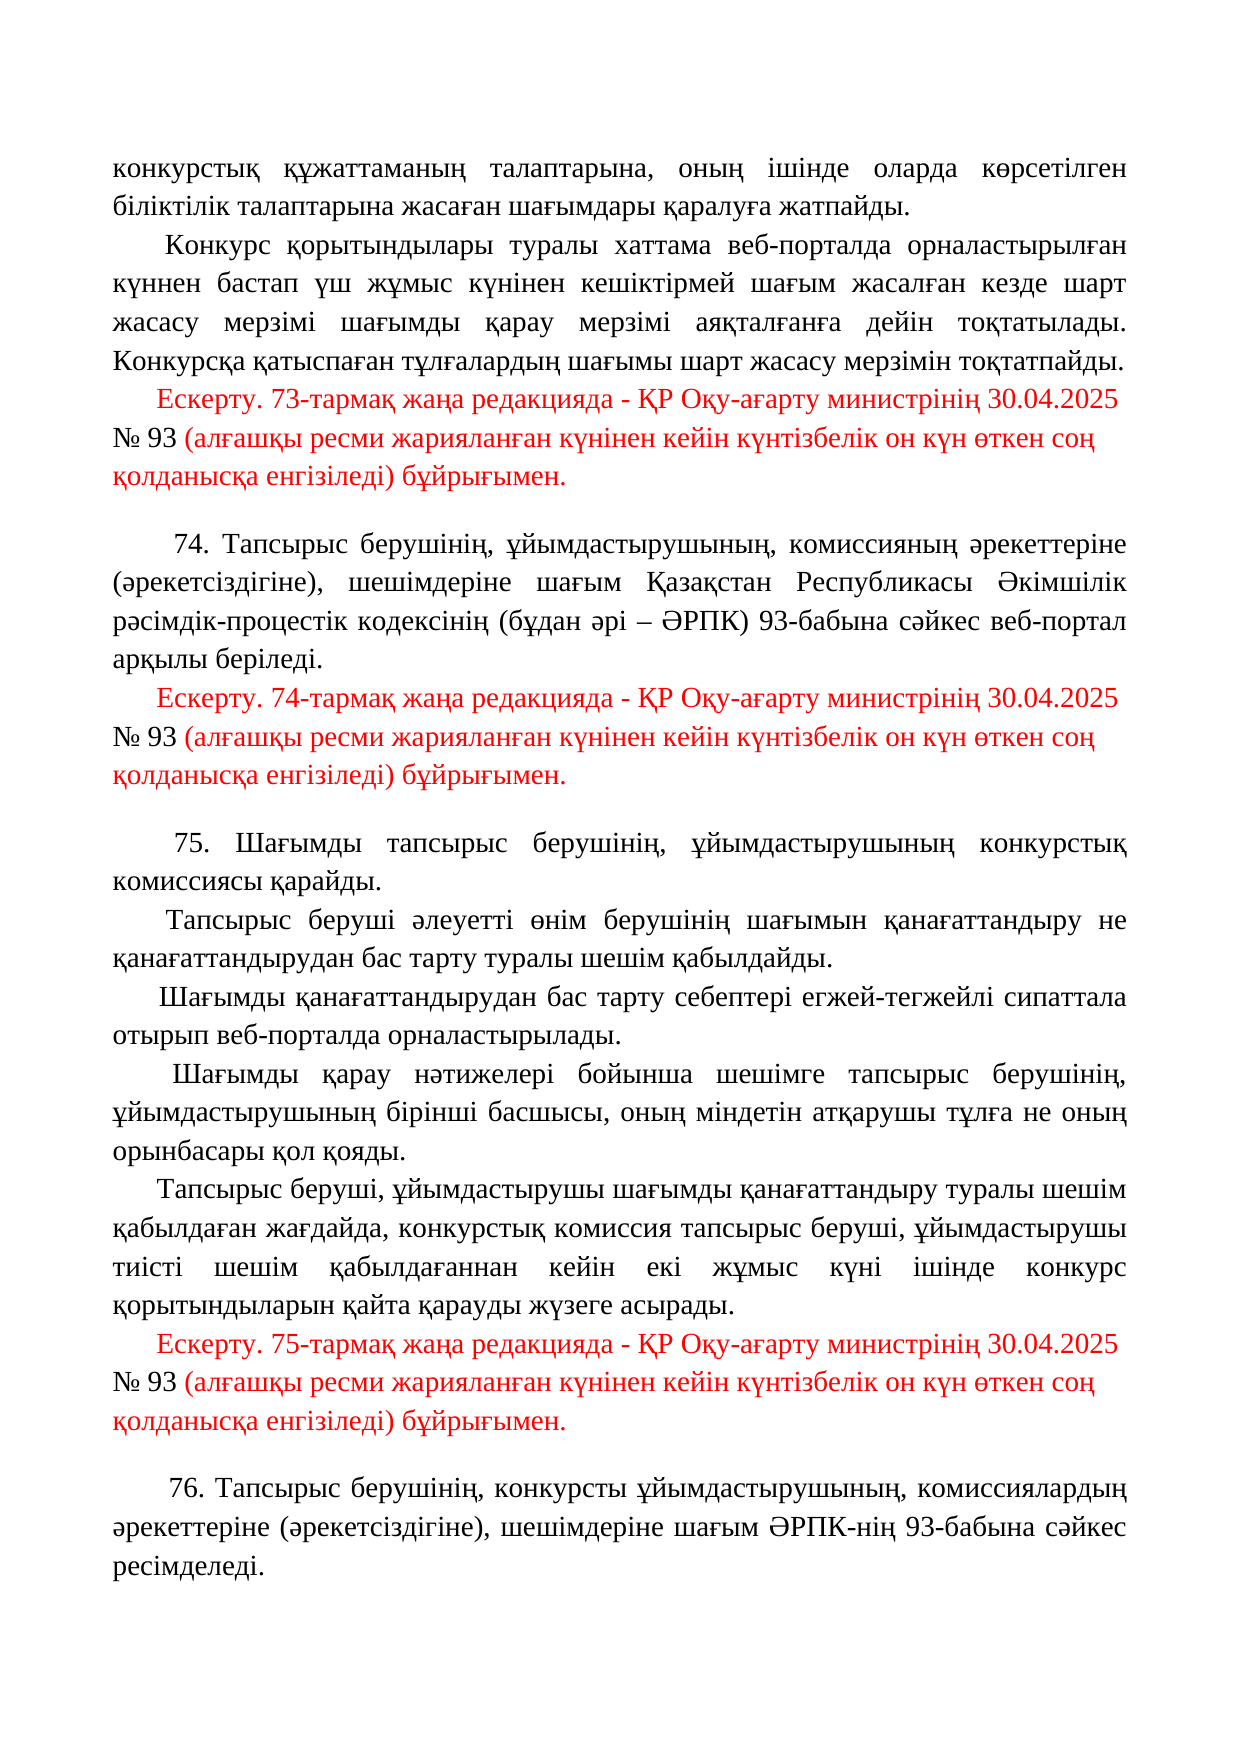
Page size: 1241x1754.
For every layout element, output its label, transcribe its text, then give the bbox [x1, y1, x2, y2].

text Ескерту. 75-тармақ жаңа редакцияда - ҚР Оқу-ағарту министрінің 30.04.2025 № 93 (алғашқы ресми жарияланған күнінен кейін күнтізбелік он күн өткен соң қолданысқа енгізіледі) бұйрығымен. [112, 1326, 1128, 1467]
text 75. Шағымды тапсырыс берушінің, ұйымдастырушының конкурстық комиссиясы қарайды. [112, 825, 1128, 897]
text Шағымды қарау нәтижелері бойынша шешімге тапсырыс берушінің, ұйымдастырушының бірінші басшысы, оның міндетін атқарушы тұлға не оның орынбасары қол қояды. [112, 1056, 1128, 1167]
text Ескерту. 74-тармақ жаңа редакцияда - ҚР Оқу-ағарту министрінің 30.04.2025 № 93 (алғашқы ресми жарияланған күнінен кейін күнтізбелік он күн өткен соң қолданысқа енгізіледі) бұйрығымен. [112, 680, 1128, 821]
text 74. Тапсырыс берушінің, ұйымдастырушының, комиссияның әрекеттеріне (әрекетсіздігіне), шешімдеріне шағым Қазақстан Республикасы Әкімшілік рәсімдік-процестік кодексінің (бұдан әрі – ӘРПК) 93-бабына сәйкес веб-портал арқылы беріледі. [112, 526, 1128, 675]
text Конкурс қорытындылары туралы хаттама веб-порталда орналастырылған күннен бастап үш жұмыс күнінен кешіктірмей шағым жасалған кезде шарт жасасу мерзімі шағымды қарау мерзімі аяқталғанға дейін тоқтатылады. Конкурсқа қатыспаған тұлғалардың шағымы шарт жасасу мерзімін тоқтатпайды. [112, 227, 1128, 376]
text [112, 150, 1128, 222]
text Шағымды қанағаттандырудан бас тарту себептері егжей-тегжейлі сипаттала отырып веб-порталда орналастырылады. [112, 979, 1128, 1051]
text 76. Тапсырыс берушінің, конкурсты ұйымдастырушының, комиссиялардың әрекеттеріне (әрекетсіздігіне), шешімдеріне шағым ӘРПК-нің 93-бабына сәйкес ресімделеді. [112, 1471, 1128, 1581]
text Тапсырыс беруші әлеуетті өнім берушінің шағымын қанағаттандыру не қанағаттандырудан бас тарту туралы шешім қабылдайды. [112, 902, 1128, 974]
text Тапсырыс беруші, ұйымдастырушы шағымды қанағаттандыру туралы шешім қабылдаған жағдайда, конкурстық комиссия тапсырыс беруші, ұйымдастырушы тиісті шешім қабылдағаннан кейін екі жұмыс күні ішінде конкурс қорытындыларын қайта қарауды жүзеге асырады. [112, 1172, 1128, 1321]
text Ескерту. 73-тармақ жаңа редакцияда - ҚР Оқу-ағарту министрінің 30.04.2025 № 93 (алғашқы ресми жарияланған күнінен кейін күнтізбелік он күн өткен соң қолданысқа енгізіледі) бұйрығымен. [112, 381, 1128, 522]
